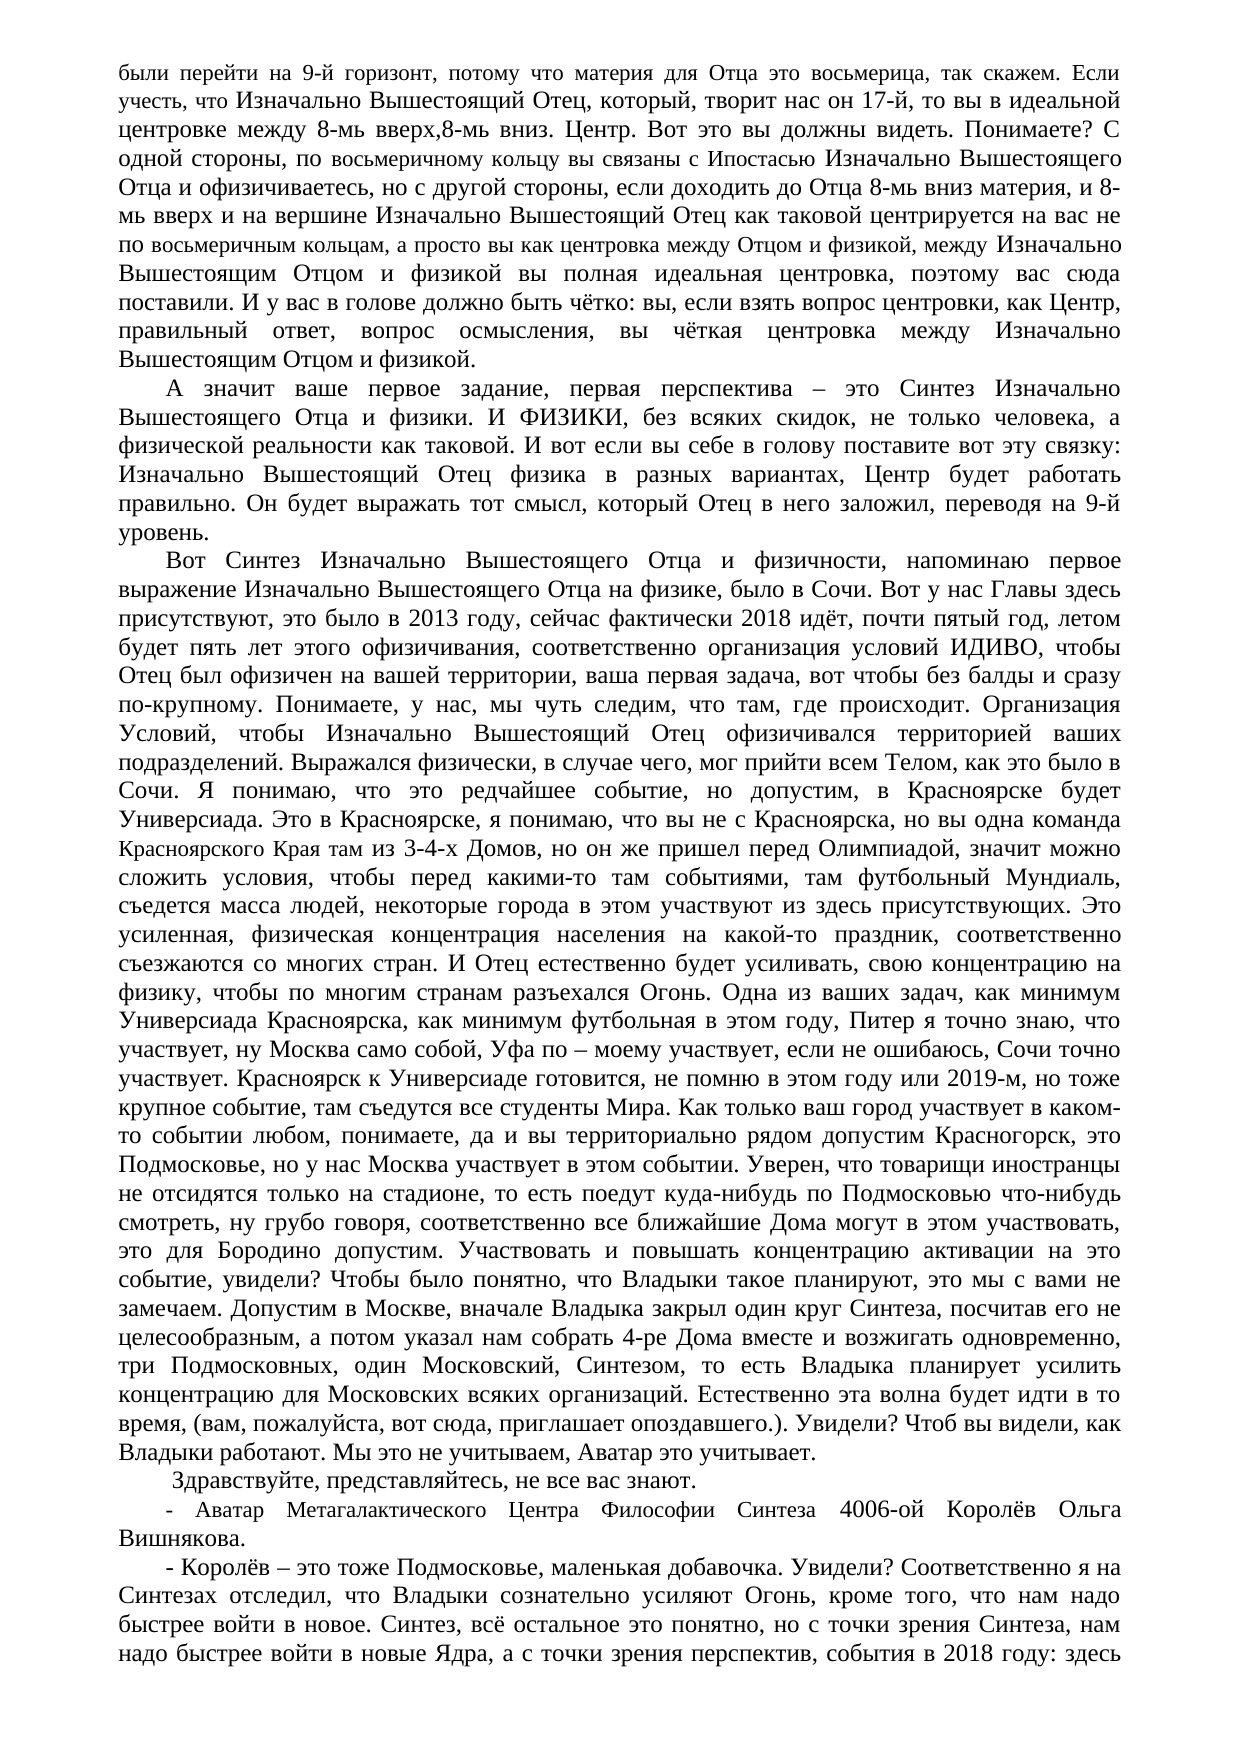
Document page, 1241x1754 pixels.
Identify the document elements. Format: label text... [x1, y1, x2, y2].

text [118, 1552, 1122, 1667]
text Вот Синтез Изначально Вышестоящего Отца и физичности, напоминаю первое выражение Изначально Вышестоящего Отца на физике, было в Сочи. Вот у нас Главы здесь присутствуют, это было в 2013 году, сейчас фактически 2018 идёт, почти пятый год, летом будет пять лет этого офизичивания, соответственно организация условий ИДИВО, чтобы Отец был офизичен на вашей территории, ваша первая задача, вот чтобы без балды и сразу по-крупному. Понимаете, у нас, мы чуть следим, что там, где происходит. Организация Условий, чтобы Изначально Вышестоящий Отец офизичивался территорией ваших подразделений. Выражался физически, в случае чего, мог прийти всем Телом, как это было в Сочи. Я понимаю, что это редчайшее событие, но допустим, в Красноярске будет Универсиада. Это в Красноярске, я понимаю, что вы не с Красноярска, но вы одна команда Красноярского Края там из 3-4-х Домов, но он же пришел перед Олимпиадой, значит можно сложить условия, чтобы перед какими-то там событиями, там футбольный Мундиаль, съедется масса людей, некоторые города в этом участвуют из здесь присутствующих. Это усиленная, физическая концентрация населения на какой-то праздник, соответственно съезжаются со многих стран. И Отец естественно будет усиливать, свою концентрацию на физику, чтобы по многим странам разъехался Огонь. Одна из ваших задач, как минимум Универсиада Красноярска, как минимум футбольная в этом году, Питер я точно знаю, что участвует, ну Москва само собой, Уфа по – моему участвует, если не ошибаюсь, Сочи точно участвует. Красноярск к Универсиаде готовится, не помню в этом году или 2019-м, но тоже крупное событие, там съедутся все студенты Мира. Как только ваш город участвует в каком-то событии любом, понимаете, да и вы территориально рядом допустим Красногорск, это Подмосковье, но у нас Москва участвует в этом событии. Уверен, что товарищи иностранцы не отсидятся только на стадионе, то есть поедут куда-нибудь по Подмосковью что-нибудь смотреть, ну грубо говоря, соответственно все ближайшие Дома могут в этом участвовать, это для Бородино допустим. Участвовать и повышать концентрацию активации на это событие, увидели? Чтобы было понятно, что Владыки такое планируют, это мы с вами не замечаем. Допустим в Москве, вначале Владыка закрыл один круг Синтеза, посчитав его не целесообразным, а потом указал нам собрать 4-ре Дома вместе и возжигать одновременно, три Подмосковных, один Московский, Синтезом, то есть Владыка планирует усилить концентрацию для Московских всяких организаций. Естественно эта волна будет идти в то время, (вам, пожалуйста, вот сюда, приглашает опоздавшего.). Увидели? Чтоб вы видели, как Владыки работают. Мы это не учитываем, Аватар это учитывает. [118, 545, 1122, 1465]
text Здравствуйте, представляйтесь, не все вас знают. [118, 1465, 1122, 1494]
text А значит ваше первое задание, первая перспектива – это Синтез Изначально Вышестоящего Отца и физики. И ФИЗИКИ, без всяких скидок, не только человека, а физической реальности как таковой. И вот если вы себе в голову поставите вот эту связку: Изначально Вышестоящий Отец физика в разных вариантах, Центр будет работать правильно. Он будет выражать тот смысл, который Отец в него заложил, переводя на 9-й уровень. [118, 373, 1122, 545]
text - Аватар Метагалактического Центра Философии Синтеза 4006-ой Королёв Ольга Вишнякова. [118, 1494, 1122, 1552]
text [118, 59, 1122, 373]
